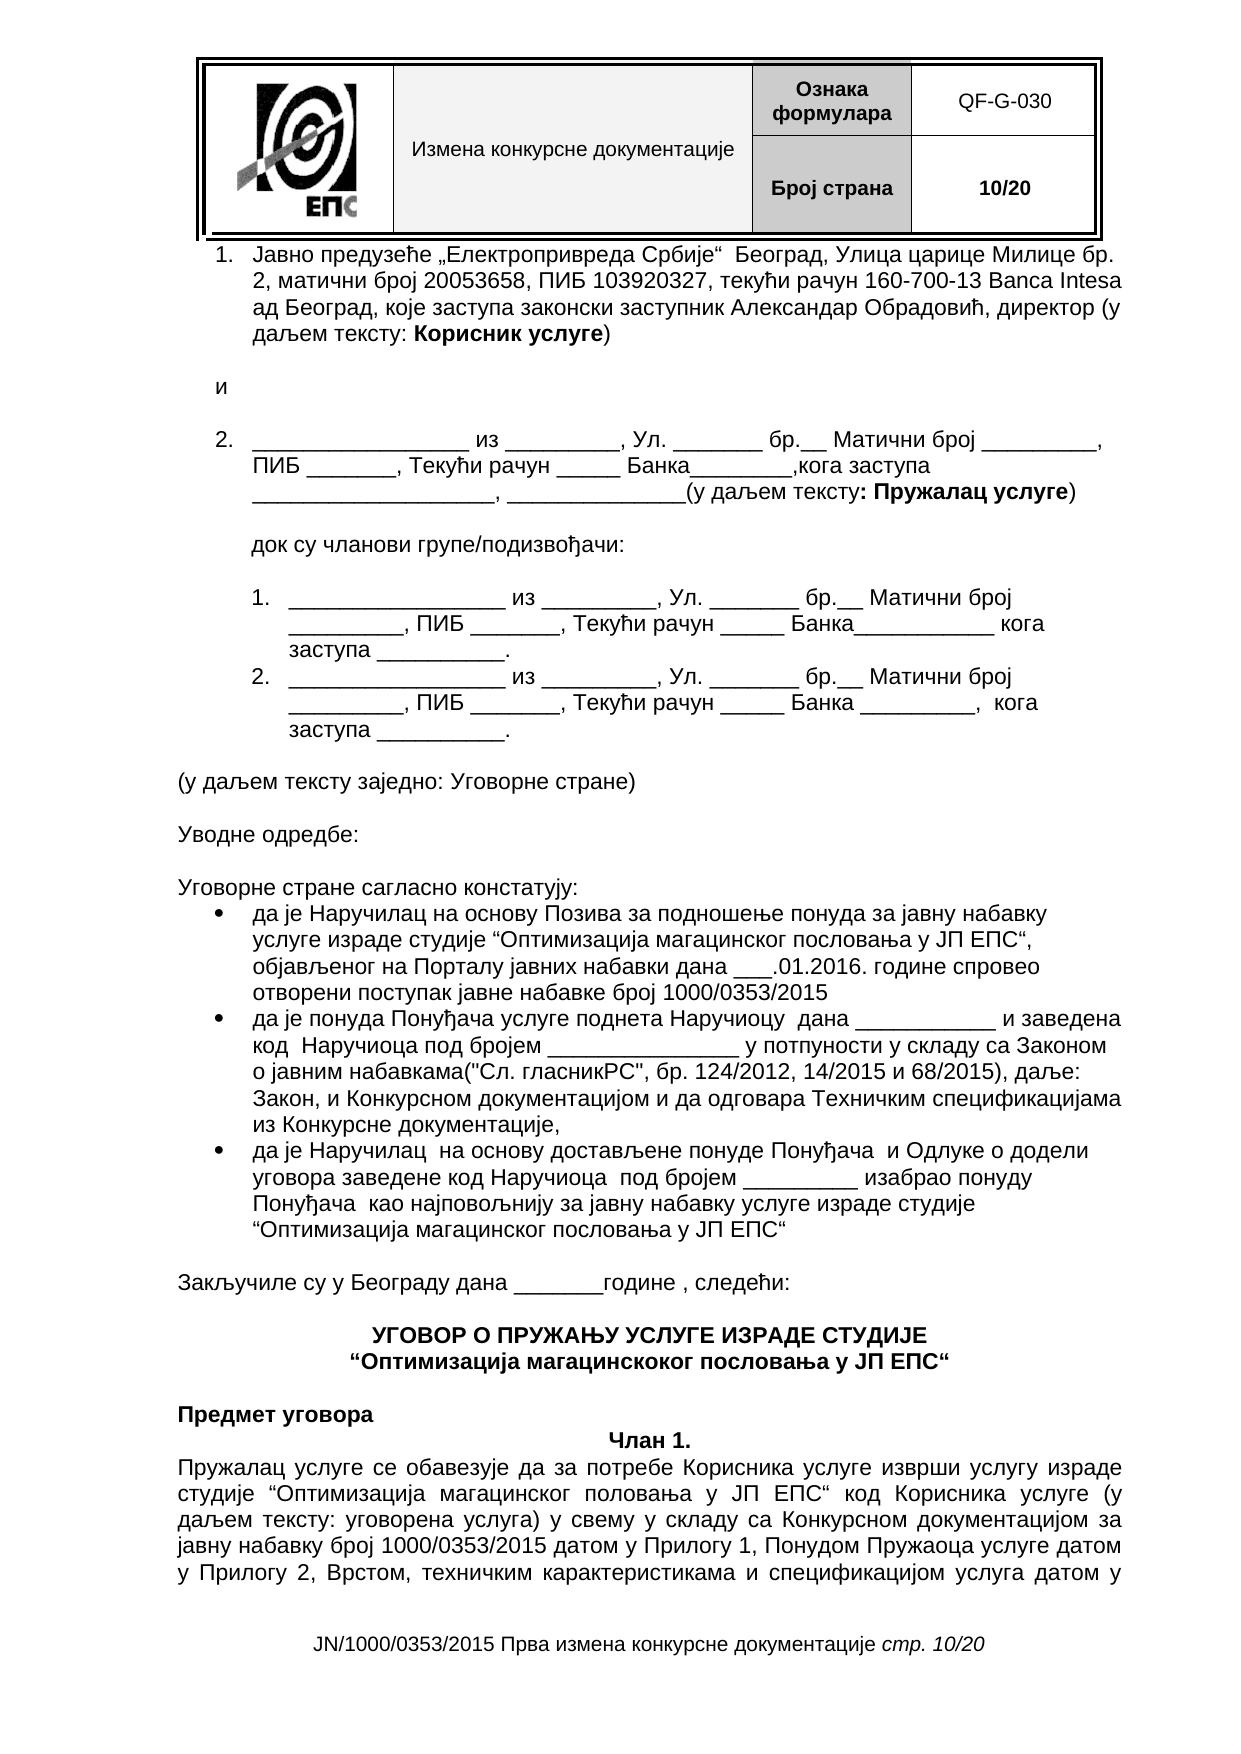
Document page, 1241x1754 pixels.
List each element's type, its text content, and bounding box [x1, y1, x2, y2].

text Предмет уговора [177, 1401, 1122, 1427]
text Уводне одредбе: [177, 821, 1122, 847]
text док су чланови групе/подизвођачи: [177, 531, 1122, 557]
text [177, 1453, 1122, 1585]
list да је понуда Понуђача услуге поднета Наручиоцу дана ___________ и заведена код Наручиоца под бројем _______________ у потпуности у складу са Законом о јавним набавкама("Сл. глaсникРС", бр. 124/2012, 14/2015 и 68/2015), даље: Закон, и Конкурсном документацијом и да одговара Техничким спецификацијама из Конкурсне документације, [215, 1005, 1122, 1137]
text Закључиле су у Београду дана _______године , следећи: [177, 1269, 1122, 1295]
text и [177, 373, 1122, 399]
text Уговор о ПРУЖАЊУ УСЛУГЕ израде студије [177, 1322, 1122, 1348]
text (у даљем тексту заједно: Уговорне стране) [177, 768, 1122, 794]
list да је Наручилац на основу Позива за подношење понуда за јавну набавку услугe израде студије “Oптимизација магацинског пословања у ЈП ЕПС“, објављеног на Порталу јавних набавки дана ___.01.2016. године спровео отворени поступак јавне набавке број 1000/0353/2015 [215, 900, 1122, 1005]
list Јавно предузеће „Електропривреда Србије“ Београд, Улица царице Милице бр. 2, матични број 20053658, ПИБ 103920327, текући рачун 160-700-13 Banca Intesа ад Београд, које заступа законски заступник Александар Обрадовић, директор (у даљем тексту: Корисник услуге) [215, 148, 1122, 347]
list да је Наручилац на основу достављене понуде Понуђача и Одлуке о додели уговора заведене код Наручиоца под бројем _________ изабрао понуду Понуђача као најповољнију за јавну набавку услугe израде студије “Оптимизација магацинског пословања у ЈП ЕПС“ [215, 1137, 1122, 1243]
list _________________ из _________, Ул. _______ бр.__ Матични број _________, ПИБ _______, Текући рачун _____ Банка___________ кога заступа __________. [251, 584, 1122, 663]
list _________________ из _________, Ул. _______ бр.__ Матични број _________, ПИБ _______, Текући рачун _____ Банка _________, кога заступа __________. [251, 663, 1122, 742]
text Члан 1. [177, 1427, 1122, 1453]
text “Оптимизација магацинскоког пословања у ЈП ЕПС“ [177, 1348, 1122, 1374]
text Уговорне стране сагласно констатују: [177, 874, 1122, 900]
list _________________ из _________, Ул. _______ бр.__ Матични број _________, ПИБ _______, Текући рачун _____ Банка________,кога заступа ___________________, ______________(у даљем тексту: Пружалац услуге) [215, 426, 1122, 505]
